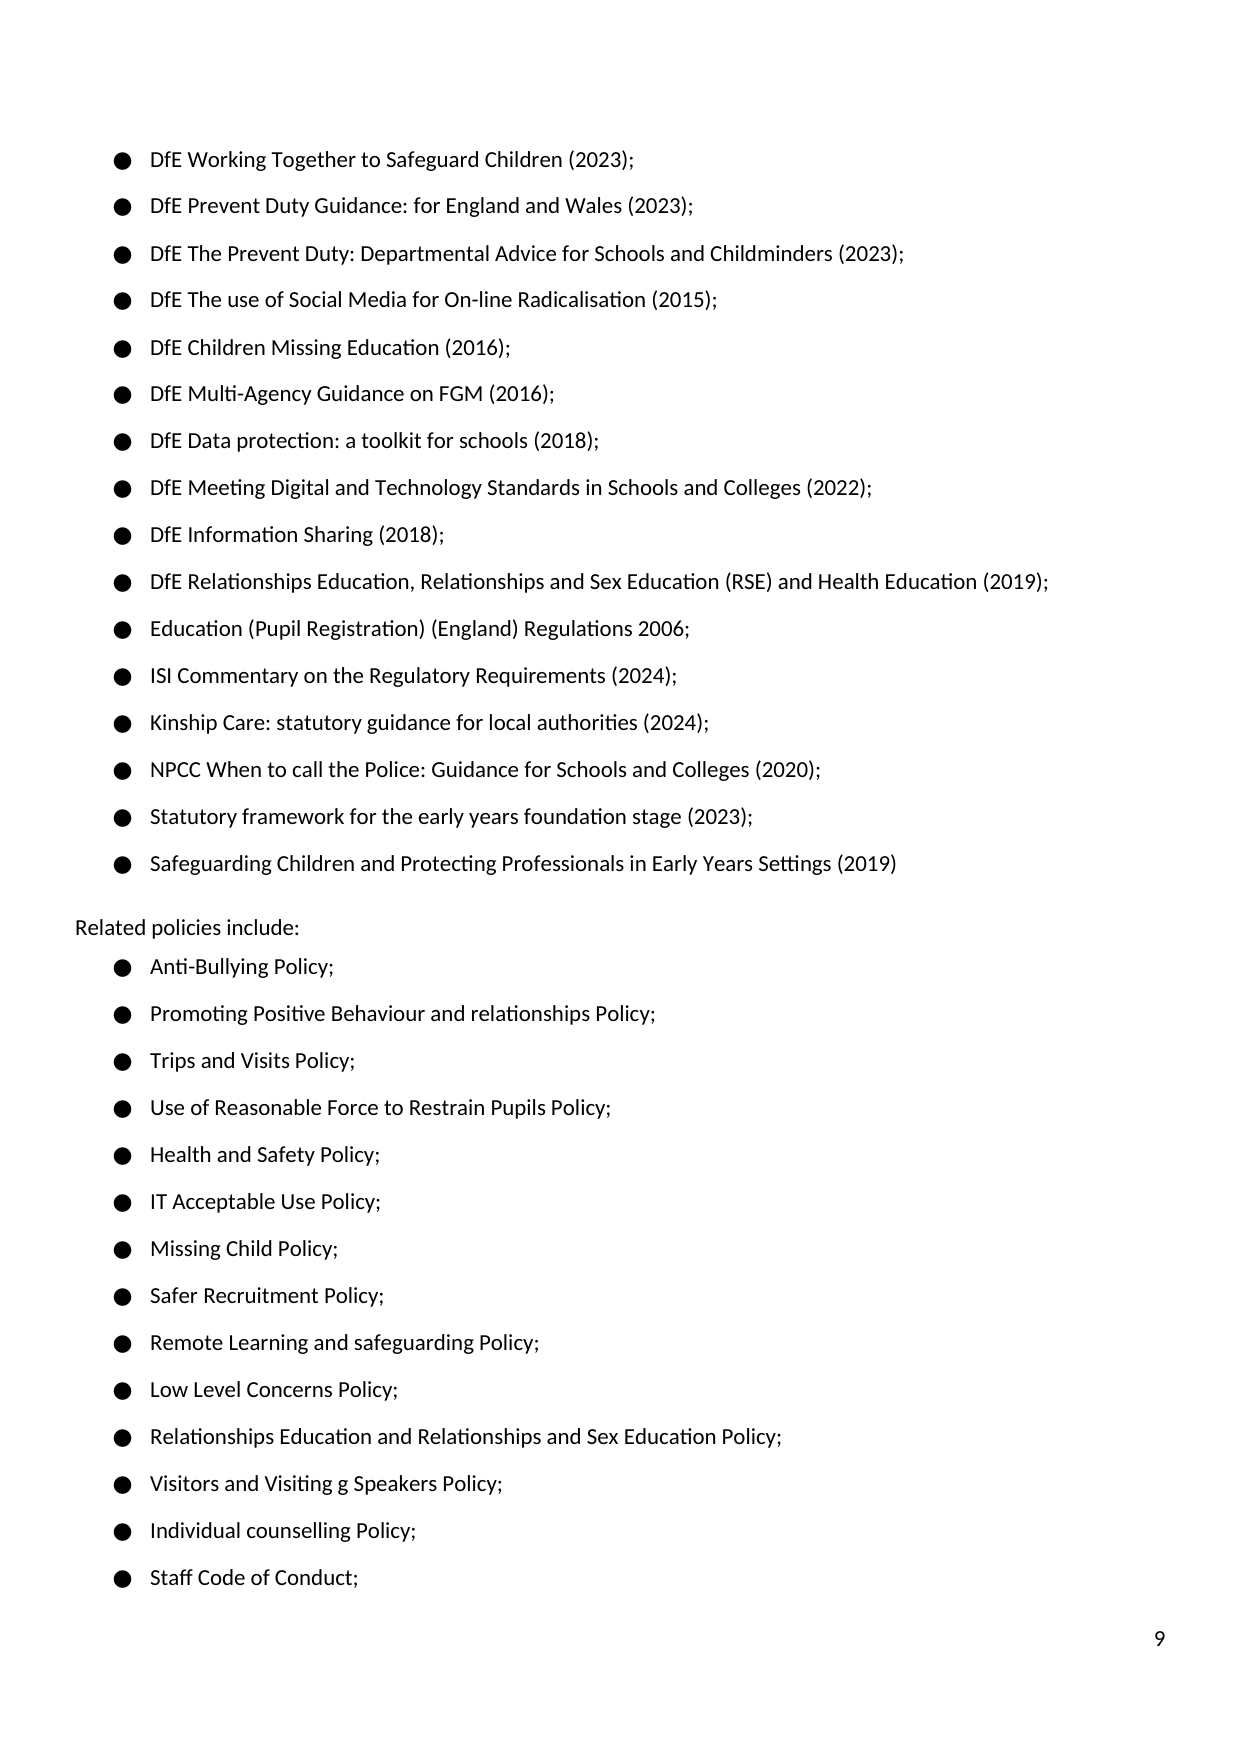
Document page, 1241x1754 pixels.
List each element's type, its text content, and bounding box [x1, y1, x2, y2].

list Promoting Positive Behaviour and relationships Policy; [112, 988, 1165, 1035]
list Relationships Education and Relationships and Sex Education Policy; [112, 1411, 1165, 1457]
list ISI Commentary on the Regulatory Requirements (2024); [112, 650, 1165, 697]
list Statutory framework for the early years foundation stage (2023); [112, 791, 1165, 838]
list DfE Children Missing Education (2016); [112, 321, 1165, 368]
list Safer Recruitment Policy; [112, 1269, 1165, 1317]
list Education (Pupil Registration) (England) Regulations 2006; [112, 603, 1165, 650]
list Remote Learning and safeguarding Policy; [112, 1317, 1165, 1363]
list IT Acceptable Use Policy; [112, 1176, 1165, 1223]
list DfE The Prevent Duty: Departmental Advice for Schools and Childminders (2023); [112, 227, 1165, 274]
list Safeguarding Children and Protecting Professionals in Early Years Settings (2019) [112, 838, 1165, 885]
list NPCC When to call the Police: Guidance for Schools and Colleges (2020); [112, 744, 1165, 791]
list Trips and Visits Policy; [112, 1035, 1165, 1082]
list Kinship Care: statutory guidance for local authorities (2024); [112, 697, 1165, 744]
list DfE Prevent Duty Guidance: for England and Wales (2023); [112, 180, 1165, 227]
list DfE Multi-Agency Guidance on FGM (2016); [112, 368, 1165, 415]
list Individual counselling Policy; [112, 1504, 1165, 1551]
list DfE Meeting Digital and Technology Standards in Schools and Colleges (2022); [112, 462, 1165, 509]
list Missing Child Policy; [112, 1223, 1165, 1269]
list Visitors and Visiting g Speakers Policy; [112, 1457, 1165, 1504]
text Related policies include: [75, 913, 1165, 941]
list DfE Relationships Education, Relationships and Sex Education (RSE) and Health Education (2019); [112, 556, 1165, 603]
list Health and Safety Policy; [112, 1129, 1165, 1176]
list DfE The use of Social Media for On-line Radicalisation (2015); [112, 274, 1165, 321]
list DfE Data protection: a toolkit for schools (2018); [112, 415, 1165, 462]
list Use of Reasonable Force to Restrain Pupils Policy; [112, 1082, 1165, 1129]
list Low Level Concerns Policy; [112, 1363, 1165, 1411]
list DfE Information Sharing (2018); [112, 509, 1165, 556]
list Anti-Bullying Policy; [112, 941, 1165, 988]
list Staff Code of Conduct; [112, 1551, 1165, 1598]
list DfE Working Together to Safeguard Children (2023); [112, 133, 1165, 180]
